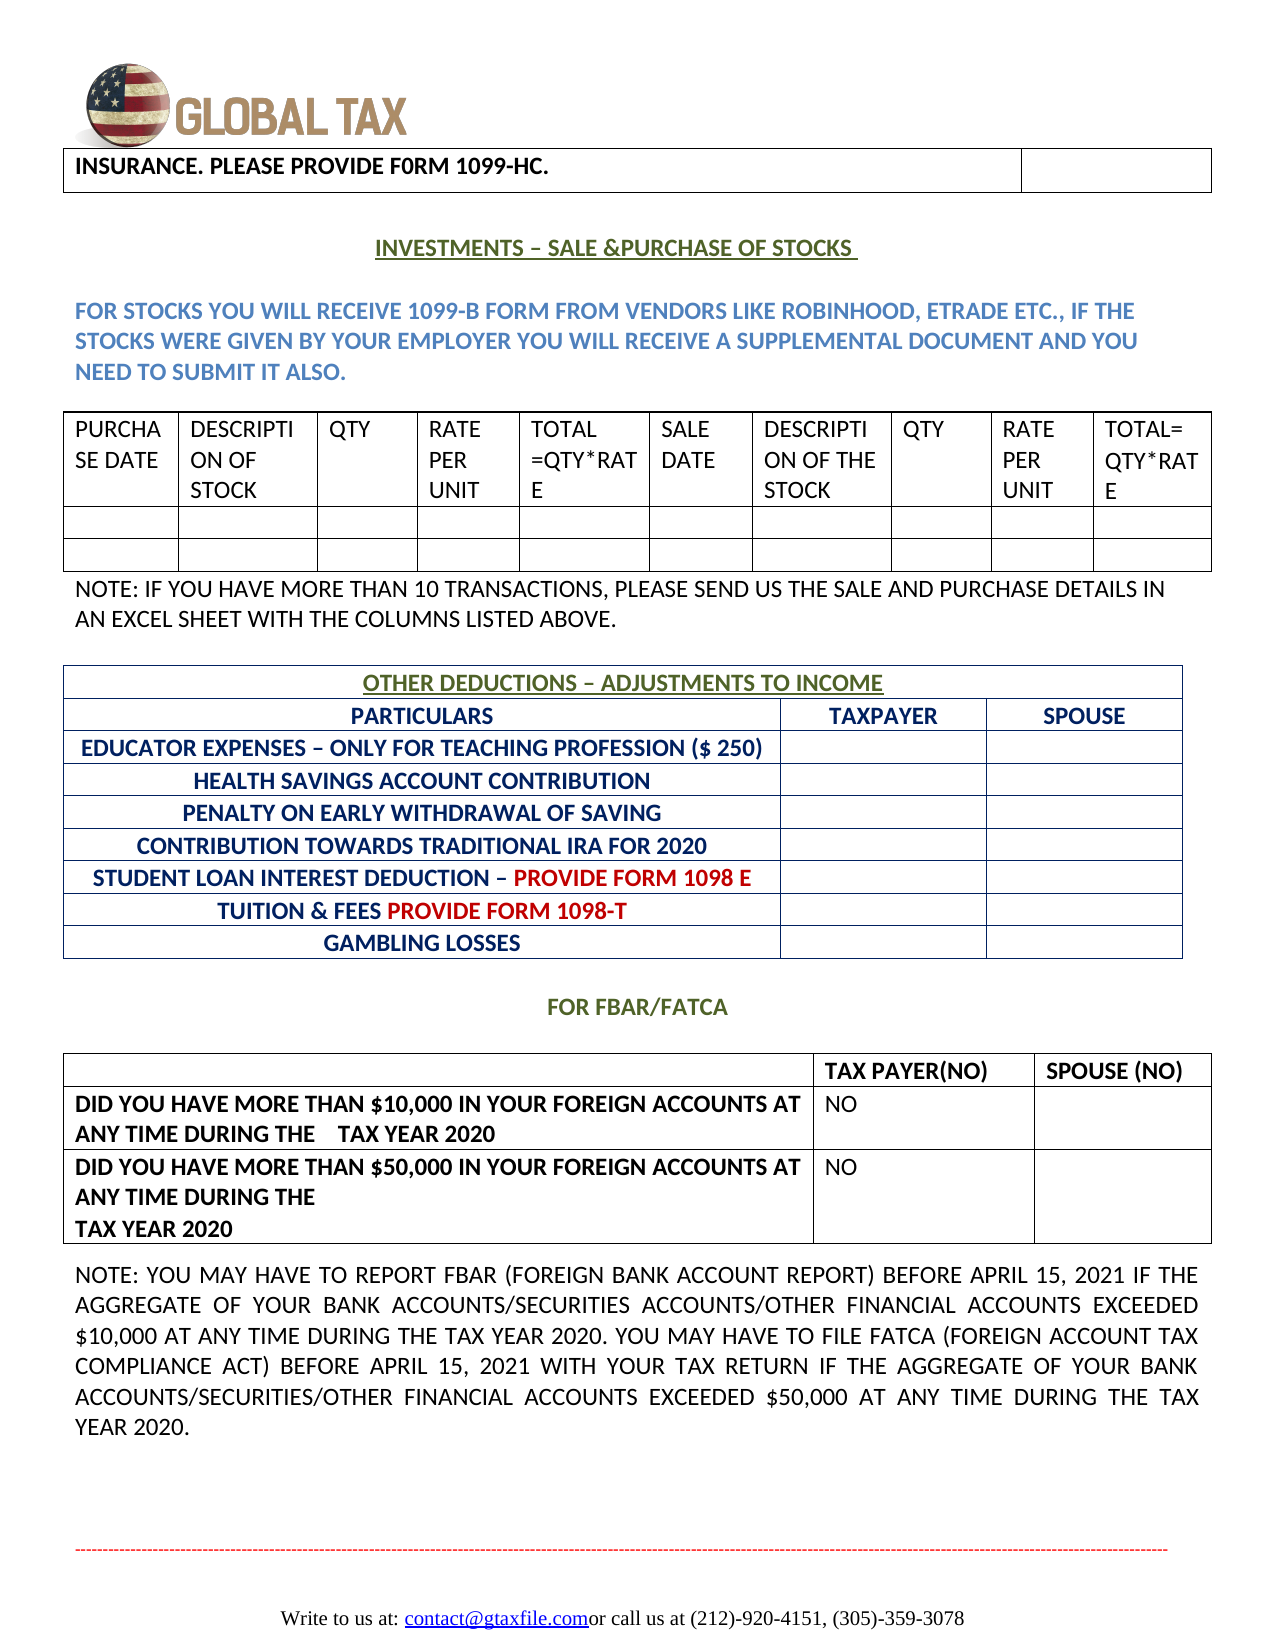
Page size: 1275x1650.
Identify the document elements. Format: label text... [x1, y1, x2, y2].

table_cell [520, 507, 649, 538]
table_header DESCRIPTION OF STOCK [179, 413, 317, 506]
table_cell PENALTY ON EARLY WITHDRAWAL OF SAVING [64, 796, 780, 828]
table_cell [987, 796, 1182, 828]
table_header [64, 1054, 813, 1086]
table_cell CONTRIBUTION TOWARDS TRADITIONAL IRA FOR 2020 [64, 829, 780, 860]
table_cell DID YOU HAVE MORE THAN $10,000 IN YOUR FOREIGN ACCOUNTS AT ANY TIME DURING THE TAX YEAR 2020 [64, 1087, 813, 1149]
table_cell PARTICULARS [64, 699, 780, 730]
table_cell [318, 507, 417, 538]
table_cell DID YOU HAVE MORE THAN $50,000 IN YOUR FOREIGN ACCOUNTS AT ANY TIME DURING THE TAX YEAR 2020 [64, 1150, 813, 1243]
table_cell GAMBLING LOSSES [64, 926, 780, 958]
table_cell [987, 894, 1182, 925]
table_header TOTAL= QTY*RATE [1094, 413, 1211, 506]
table_cell [781, 926, 986, 958]
table_cell [781, 829, 986, 860]
table_cell [650, 539, 752, 571]
table_header SPOUSE (NO) [1035, 1054, 1211, 1086]
table_cell [781, 894, 986, 925]
table_cell [1022, 149, 1211, 192]
table_cell [892, 507, 991, 538]
text NOTE: IF YOU HAVE MORE THAN 10 TRANSACTIONS, PLEASE SEND US THE SALE AND PURCHASE DETAILS IN AN EXCEL SHEET WITH THE COLUMNS LISTED ABOVE. [75, 573, 1200, 634]
table_cell [520, 539, 649, 571]
table_header RATE PER UNIT [418, 413, 519, 506]
table_cell HEALTH SAVINGS ACCOUNT CONTRIBUTION [64, 764, 780, 795]
table_header OTHER DEDUCTIONS – ADJUSTMENTS TO INCOME [64, 666, 1182, 698]
table_cell [1094, 507, 1211, 538]
table_cell [987, 861, 1182, 893]
table_header QTY [892, 413, 991, 506]
text INVESTMENTS – SALE &PURCHASE OF STOCKS [300, 232, 1200, 262]
table_cell [892, 539, 991, 571]
table_cell [781, 731, 986, 763]
table_cell EDUCATOR EXPENSES – ONLY FOR TEACHING PROFESSION ($ 250) [64, 731, 780, 763]
table_cell [781, 861, 986, 893]
table_cell [650, 507, 752, 538]
table_cell [781, 764, 986, 795]
table_cell [753, 507, 891, 538]
table_header PURCHASE DATE [64, 413, 178, 506]
table_header QTY [318, 413, 417, 506]
table_cell [987, 764, 1182, 795]
table_cell [781, 796, 986, 828]
table_cell NO [814, 1087, 1034, 1149]
table_cell [179, 507, 317, 538]
table_cell [1094, 539, 1211, 571]
table_cell SPOUSE [987, 699, 1182, 730]
table_cell [418, 507, 519, 538]
table_cell [418, 539, 519, 571]
table_cell [987, 731, 1182, 763]
text NOTE: YOU MAY HAVE TO REPORT FBAR (FOREIGN BANK ACCOUNT REPORT) BEFORE APRIL 15, 2021 IF THE AGGREGATE OF YOUR BANK ACCOUNTS/SECURITIES ACCOUNTS/OTHER FINANCIAL ACCOUNTS EXCEEDED $10,000 AT ANY TIME DURING THE TAX YEAR 2020. YOU MAY HAVE TO FILE FATCA (FOREIGN ACCOUNT TAX COMPLIANCE ACT) BEFORE APRIL 15, 2021 WITH YOUR TAX RETURN IF THE AGGREGATE OF YOUR BANK ACCOUNTS/SECURITIES/OTHER FINANCIAL ACCOUNTS EXCEEDED $50,000 AT ANY TIME DURING THE TAX YEAR 2020. [75, 1259, 1200, 1442]
table_header DESCRIPTION OF THE STOCK [753, 413, 891, 506]
picture [75, 63, 407, 148]
table_cell TUITION & FEES PROVIDE FORM 1098-T [64, 894, 780, 925]
table_header SALE DATE [650, 413, 752, 506]
table_cell [992, 507, 1093, 538]
table_header TAX PAYER(NO) [814, 1054, 1034, 1086]
table_cell [318, 539, 417, 571]
table_cell NO [814, 1150, 1034, 1243]
table_cell [1035, 1150, 1211, 1243]
table_cell TAXPAYER [781, 699, 986, 730]
table_header RATE PER UNIT [992, 413, 1093, 506]
table_cell IF YOU/YOUR SPOUSE RESIDENT OF MA STATE, COVERED BY MASSACHUSETTS HEALTH INSURANCE. PLEASE PROVIDE F0RM 1099-HC. [64, 149, 1021, 192]
text FOR STOCKS YOU WILL RECEIVE 1099-B FORM FROM VENDORS LIKE ROBINHOOD, ETRADE ETC., IF THE STOCKS WERE GIVEN BY YOUR EMPLOYER YOU WILL RECEIVE A SUPPLEMENTAL DOCUMENT AND YOU NEED TO SUBMIT IT ALSO. [75, 295, 1200, 386]
table_header TOTAL =QTY*RATE [520, 413, 649, 506]
table_cell [179, 539, 317, 571]
table_cell [64, 507, 178, 538]
table_cell [987, 926, 1182, 958]
table_cell [64, 539, 178, 571]
table_cell [987, 829, 1182, 860]
text FOR FBAR/FATCA [75, 991, 1200, 1022]
table_cell [1035, 1087, 1211, 1149]
table_cell [992, 539, 1093, 571]
table_cell [753, 539, 891, 571]
table_cell STUDENT LOAN INTEREST DEDUCTION – PROVIDE FORM 1098 E [64, 861, 780, 893]
